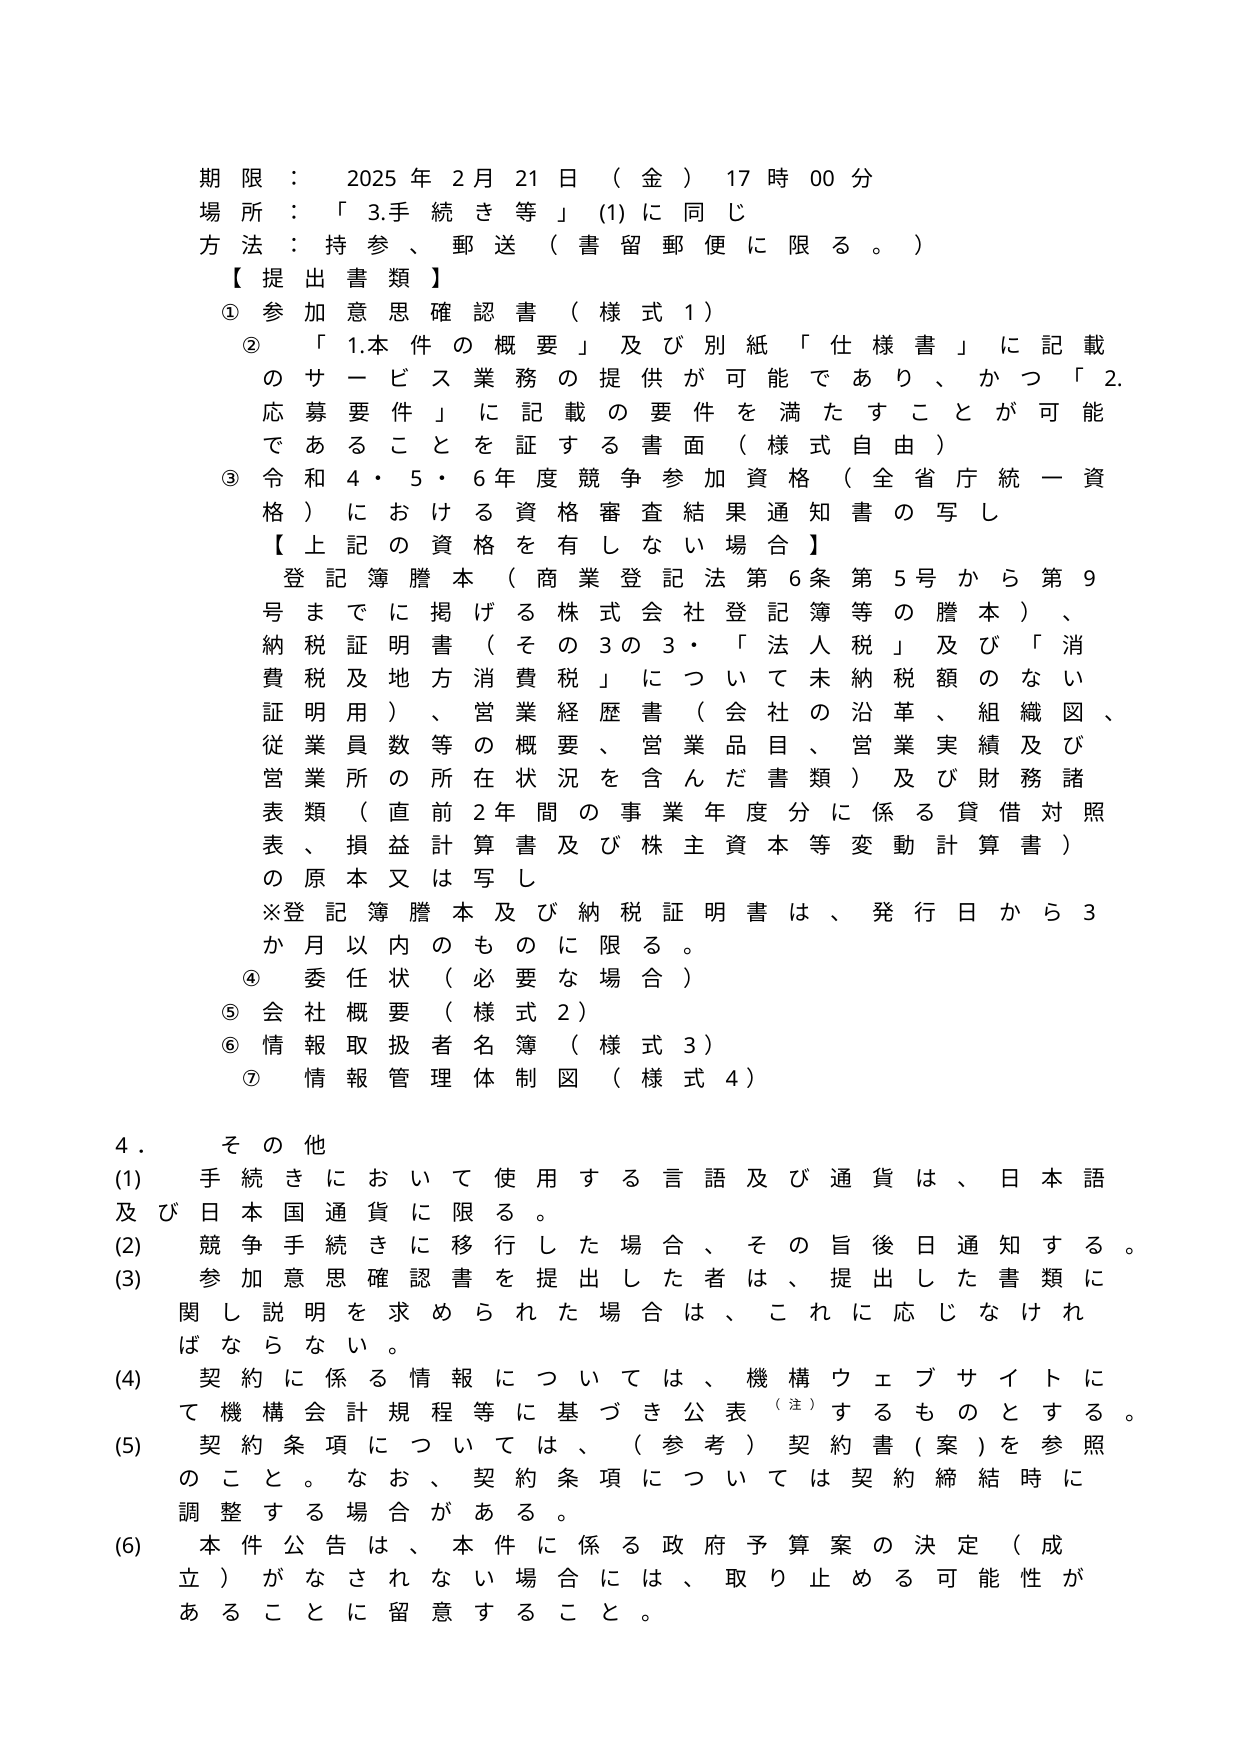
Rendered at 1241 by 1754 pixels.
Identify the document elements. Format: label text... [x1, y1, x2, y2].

text 方法：持参、郵送（書留郵便に限る。） [178, 227, 1125, 260]
list 情報取扱者名簿（様式3） [220, 1027, 1125, 1060]
text 場所：「3.手続き等」(1)に同じ [178, 194, 1125, 227]
text 【上記の資格を有しない場合】 [258, 527, 1125, 560]
text (4) 契約に係る情報については、機構ウェブサイトにて機構会計規程等に基づき公表（注）するものとする。 [115, 1360, 1125, 1427]
text 【提出書類】 [199, 260, 1125, 294]
text 登記簿謄本（商業登記法第6条第5号から第9号までに掲げる株式会社登記簿等の謄本）、納税証明書（その3の3・「法人税」及び「消費税及地方消費税」について未納税額のない証明用）、営業経歴書（会社の沿革、組織図、従業員数等の概要、営業品目、営業実績及び営業所の所在状況を含んだ書類）及び財務諸表類（直前2年間の事業年度分に係る貸借対照表、損益計算書及び株主資本等変動計算書）の原本又は写し ※登記簿謄本及び納税証明書は、発行日から3か月以内のものに限る。 [258, 560, 1125, 960]
list 令和4・5・6年度競争参加資格（全省庁統一資格）における資格審査結果通知書の写し [220, 460, 1125, 527]
text (6) 本件公告は、本件に係る政府予算案の決定（成立）がなされない場合には、取り止める可能性があることに留意すること。 [115, 1527, 1125, 1627]
list 情報管理体制図（様式4） [221, 1060, 1125, 1094]
text (3) 参加意思確認書を提出した者は、提出した書類に関し説明を求められた場合は、これに応じなければならない。 [115, 1260, 1125, 1360]
list その他 [115, 1127, 1125, 1160]
list 参加意思確認書（様式1） [220, 294, 1125, 327]
text 期限： 2025年2月21日（金）17時00分 [178, 160, 1125, 194]
text (5) 契約条項については、（参考）契約書(案)を参照のこと。なお、契約条項については契約締結時に調整する場合がある。 [115, 1427, 1125, 1527]
list 「1.本件の概要」及び別紙「仕様書」に記載のサービス業務の提供が可能であり、かつ「2.応募要件」に記載の要件を満たすことが可能であることを証する書面（様式自由） [221, 327, 1125, 460]
list 委任状（必要な場合） [221, 960, 1125, 994]
list 会社概要（様式2） [220, 994, 1125, 1027]
text (1) 手続きにおいて使用する言語及び通貨は、日本語及び日本国通貨に限る。 [115, 1160, 1125, 1227]
text (2) 競争手続きに移行した場合、その旨後日通知する。 [115, 1227, 1125, 1260]
